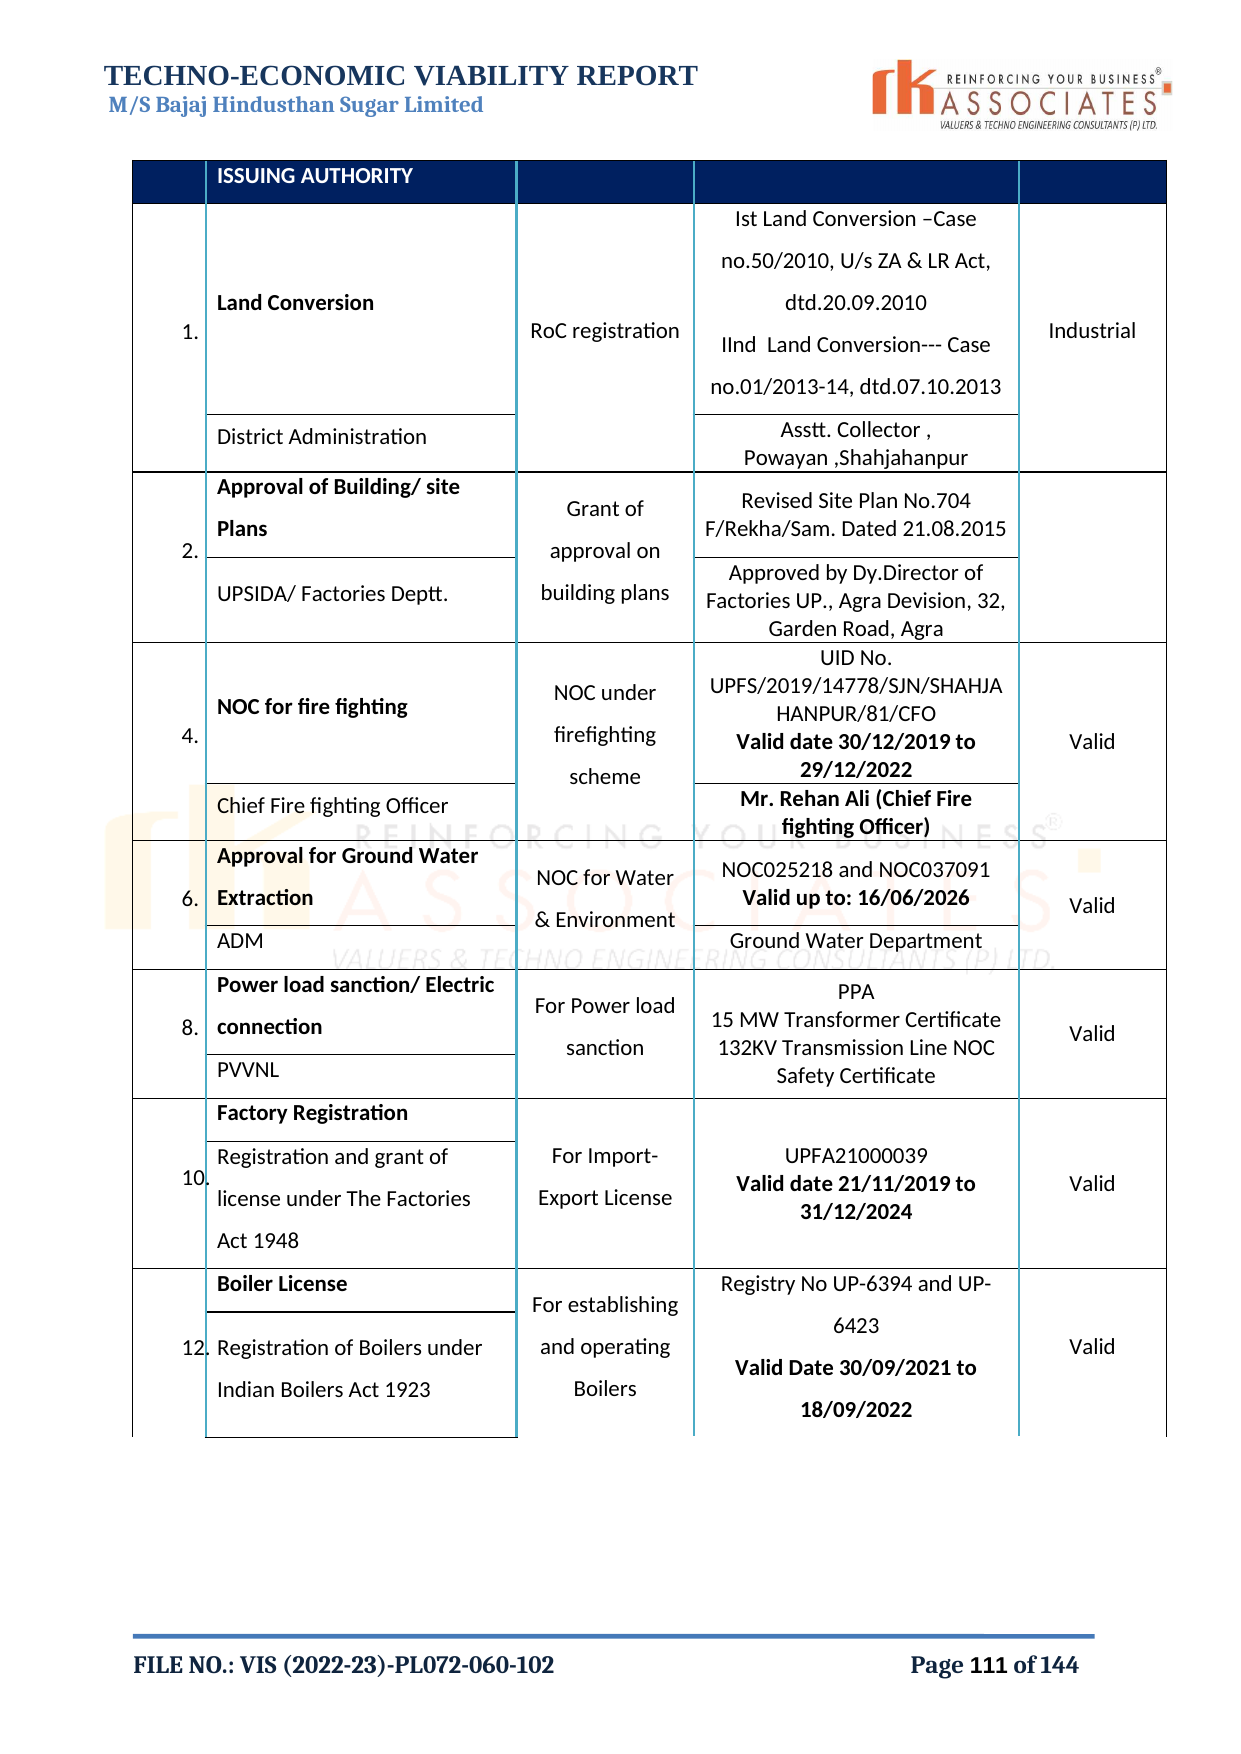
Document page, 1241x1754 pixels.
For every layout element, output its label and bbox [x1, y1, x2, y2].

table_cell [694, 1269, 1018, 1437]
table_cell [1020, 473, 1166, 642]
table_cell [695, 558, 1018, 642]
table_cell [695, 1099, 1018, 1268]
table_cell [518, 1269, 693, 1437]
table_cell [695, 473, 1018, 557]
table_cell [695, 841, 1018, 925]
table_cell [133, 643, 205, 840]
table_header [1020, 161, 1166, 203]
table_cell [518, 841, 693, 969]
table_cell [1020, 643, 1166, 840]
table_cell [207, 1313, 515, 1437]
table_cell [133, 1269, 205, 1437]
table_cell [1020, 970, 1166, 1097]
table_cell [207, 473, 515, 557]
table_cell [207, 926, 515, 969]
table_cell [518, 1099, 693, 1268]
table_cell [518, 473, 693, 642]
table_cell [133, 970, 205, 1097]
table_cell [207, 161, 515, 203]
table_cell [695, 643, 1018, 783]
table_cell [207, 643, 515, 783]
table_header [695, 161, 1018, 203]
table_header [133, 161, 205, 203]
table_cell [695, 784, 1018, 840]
picture [872, 59, 1173, 131]
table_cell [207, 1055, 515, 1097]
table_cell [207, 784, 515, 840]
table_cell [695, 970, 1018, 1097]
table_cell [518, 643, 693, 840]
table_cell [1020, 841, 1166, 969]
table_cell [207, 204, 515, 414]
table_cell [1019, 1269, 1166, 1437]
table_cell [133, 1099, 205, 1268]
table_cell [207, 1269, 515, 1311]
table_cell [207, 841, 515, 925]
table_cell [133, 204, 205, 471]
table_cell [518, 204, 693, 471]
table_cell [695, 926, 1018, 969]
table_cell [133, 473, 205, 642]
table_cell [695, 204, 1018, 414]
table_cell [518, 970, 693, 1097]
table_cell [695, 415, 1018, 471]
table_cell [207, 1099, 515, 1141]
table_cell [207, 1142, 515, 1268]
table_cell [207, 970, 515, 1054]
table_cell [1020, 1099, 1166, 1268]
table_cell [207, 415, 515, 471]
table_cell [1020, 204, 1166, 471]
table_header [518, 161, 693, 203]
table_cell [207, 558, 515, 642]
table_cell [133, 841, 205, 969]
